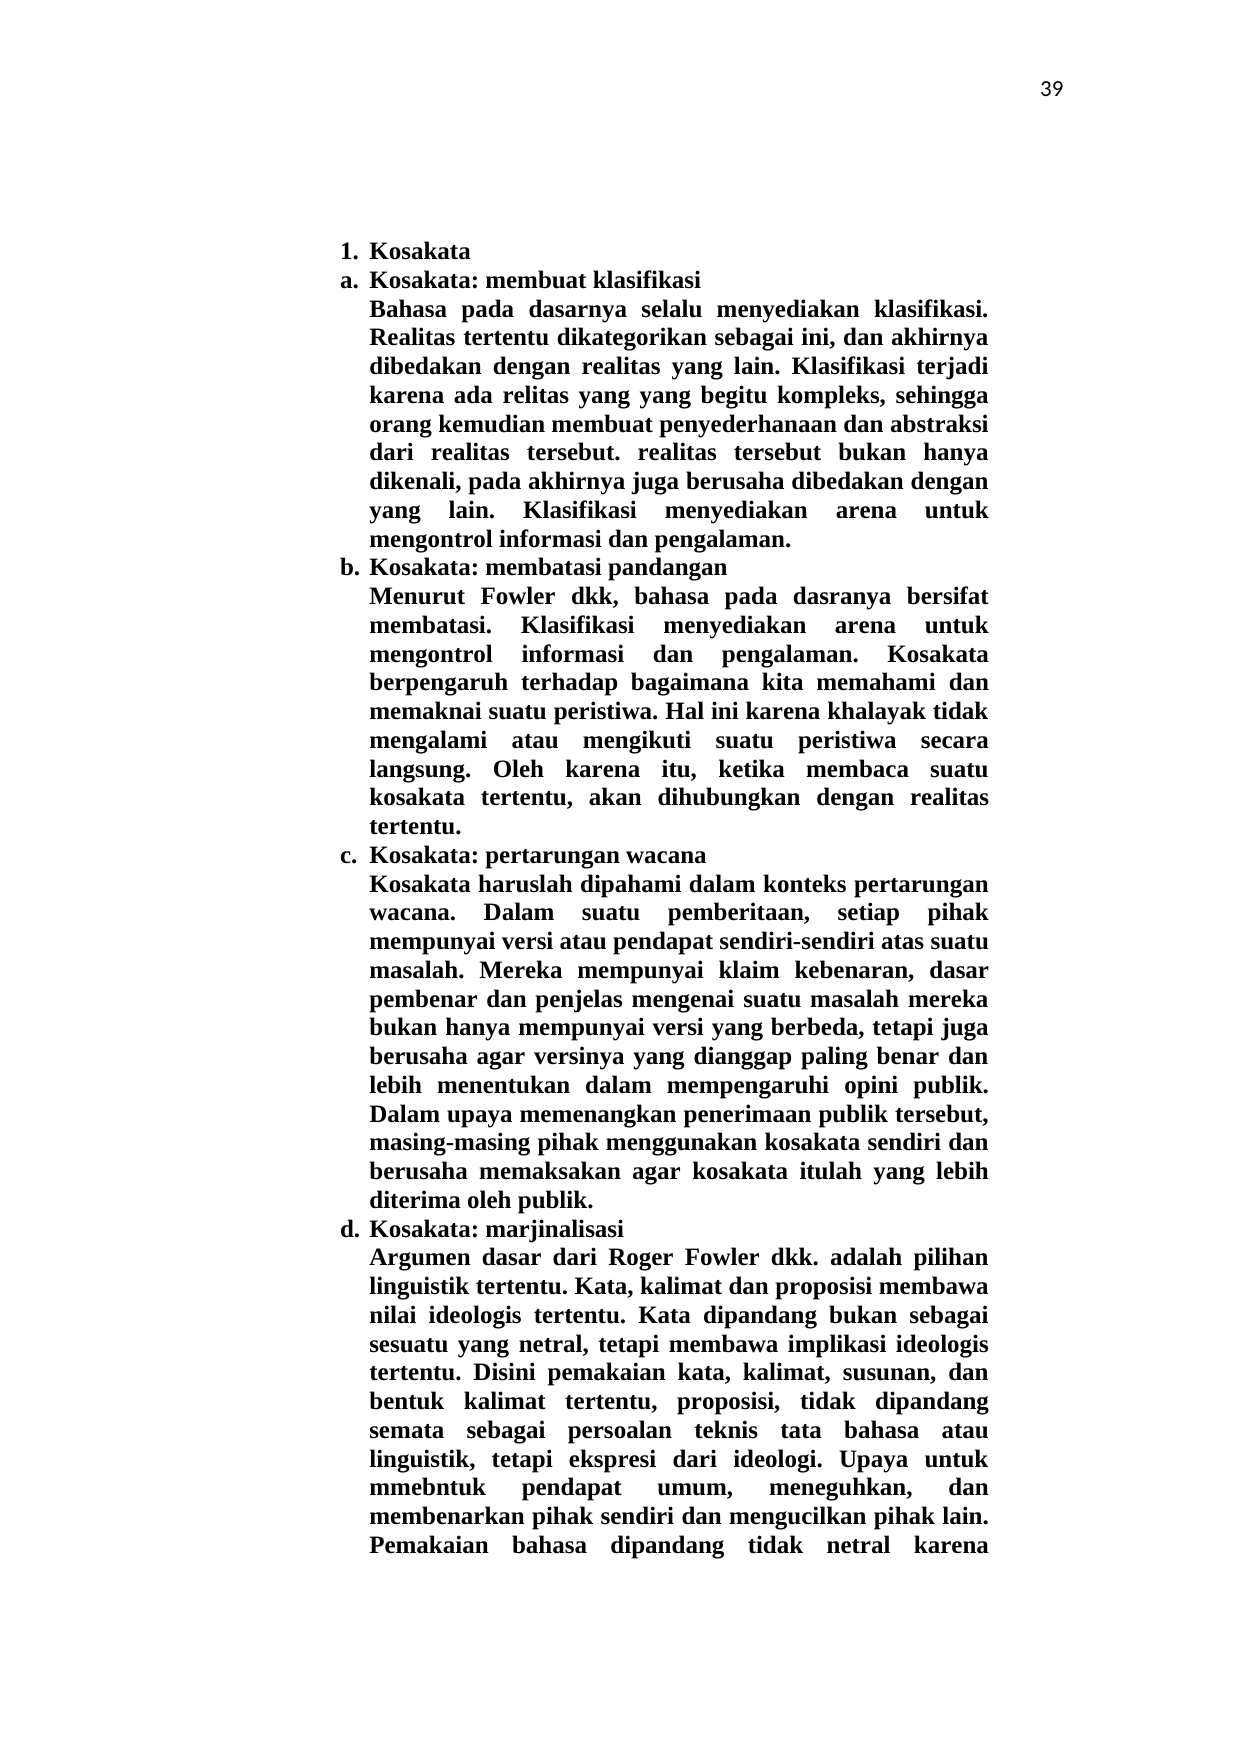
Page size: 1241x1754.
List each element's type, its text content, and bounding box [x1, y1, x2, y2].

list Menurut Fowler dkk, bahasa pada dasranya bersifat membatasi. Klasifikasi menyediakan arena untuk mengontrol informasi dan pengalaman. Kosakata berpengaruh terhadap bagaimana kita memahami dan memaknai suatu peristiwa. Hal ini karena khalayak tidak mengalami atau mengikuti suatu peristiwa secara langsung. Oleh karena itu, ketika membaca suatu kosakata tertentu, akan dihubungkan dengan realitas tertentu. [369, 581, 989, 840]
list Kosakata: pertarungan wacana [340, 840, 989, 869]
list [369, 1242, 989, 1559]
list Kosakata: membatasi pandangan [340, 552, 989, 581]
list Bahasa pada dasarnya selalu menyediakan klasifikasi. Realitas tertentu dikategorikan sebagai ini, dan akhirnya dibedakan dengan realitas yang lain. Klasifikasi terjadi karena ada relitas yang yang begitu kompleks, sehingga orang kemudian membuat penyederhanaan dan abstraksi dari realitas tersebut. realitas tersebut bukan hanya dikenali, pada akhirnya juga berusaha dibedakan dengan yang lain. Klasifikasi menyediakan arena untuk mengontrol informasi dan pengalaman. [369, 294, 989, 552]
list Kosakata: membuat klasifikasi [340, 265, 989, 294]
list Kosakata: marjinalisasi [340, 1214, 989, 1242]
list Kosakata haruslah dipahami dalam konteks pertarungan wacana. Dalam suatu pemberitaan, setiap pihak mempunyai versi atau pendapat sendiri-sendiri atas suatu masalah. Mereka mempunyai klaim kebenaran, dasar pembenar dan penjelas mengenai suatu masalah mereka bukan hanya mempunyai versi yang berbeda, tetapi juga berusaha agar versinya yang dianggap paling benar dan lebih menentukan dalam mempengaruhi opini publik. Dalam upaya memenangkan penerimaan publik tersebut, masing-masing pihak menggunakan kosakata sendiri dan berusaha memaksakan agar kosakata itulah yang lebih diterima oleh publik. [369, 869, 989, 1214]
list Kosakata [340, 236, 989, 265]
